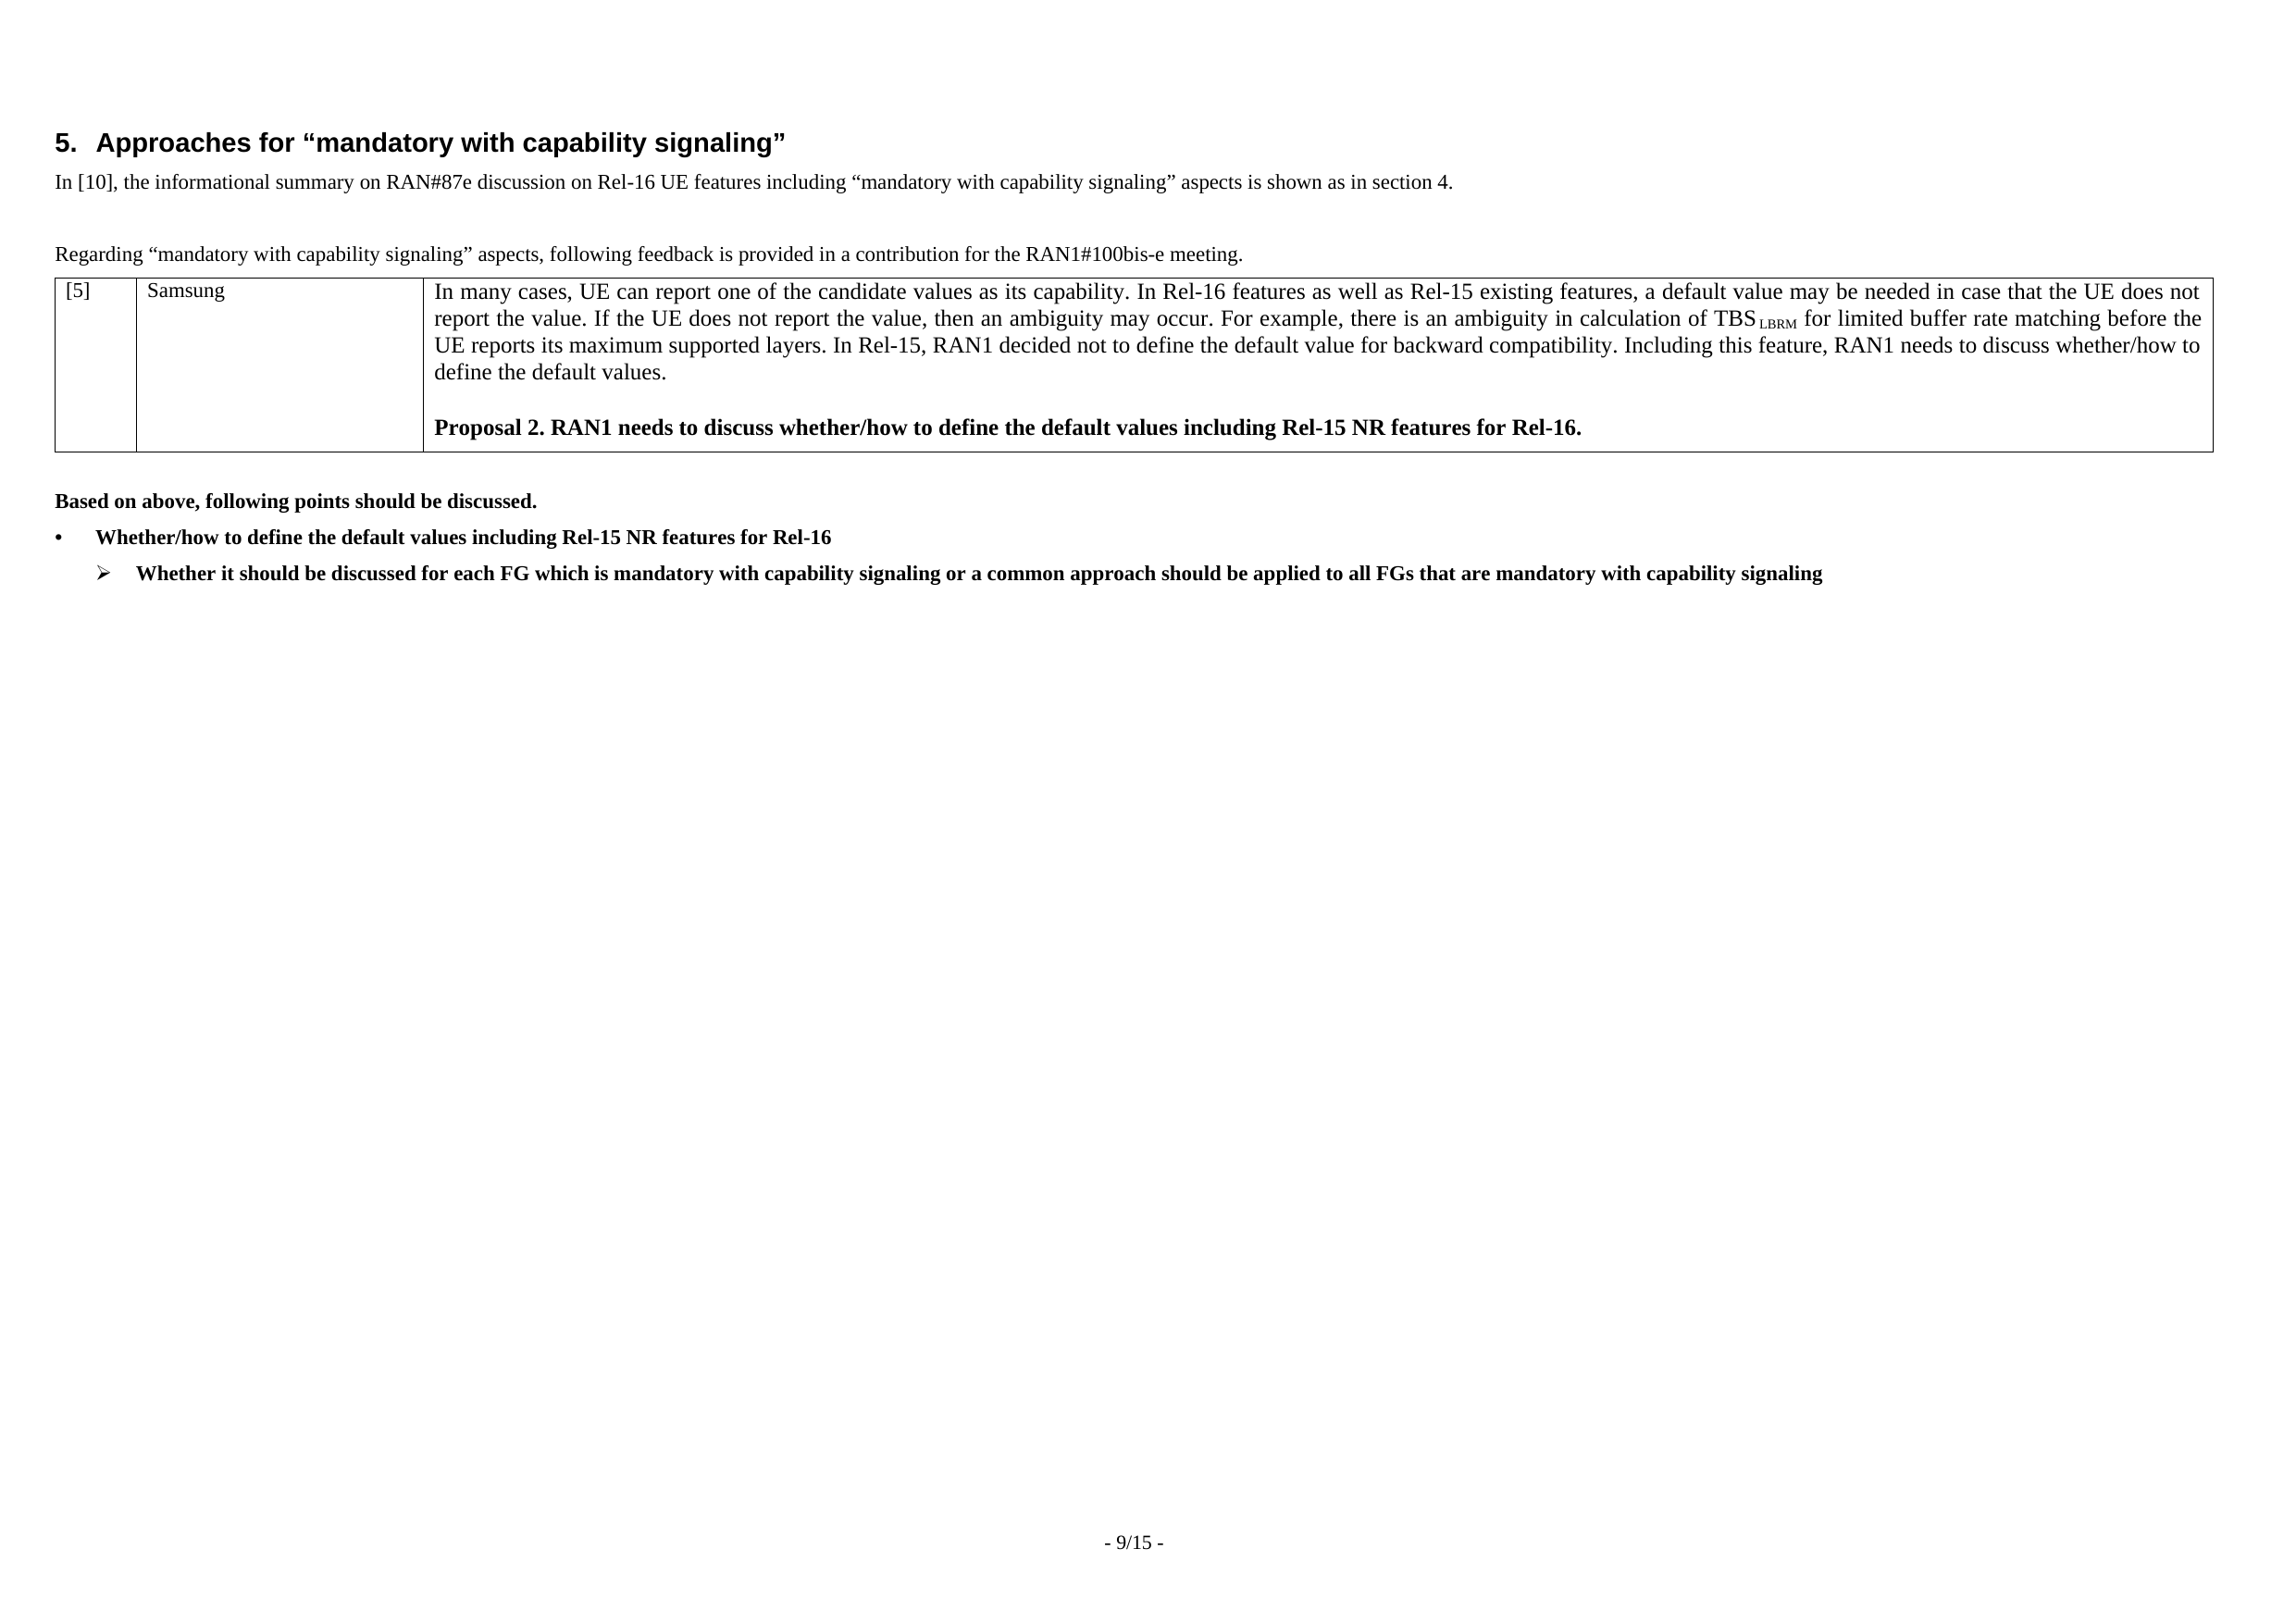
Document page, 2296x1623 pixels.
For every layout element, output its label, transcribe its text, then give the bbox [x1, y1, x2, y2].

list Whether it should be discussed for each FG which is mandatory with capability signaling or a common approach should be applied to all FGs that are mandatory with capability signaling [95, 561, 2214, 585]
text Based on above, following points should be discussed. [55, 489, 2214, 513]
list Whether/how to define the default values including Rel-15 NR features for Rel-16 [55, 525, 2214, 549]
table_header Samsung [137, 279, 423, 452]
text In [10], the informational summary on RAN#87e discussion on Rel-16 UE features including “mandatory with capability signaling” aspects is shown as in section 4. [55, 169, 2214, 193]
text Regarding “mandatory with capability signaling” aspects, following feedback is provided in a contribution for the RAN1#100bis-e meeting. [55, 242, 2214, 266]
table_header In many cases, UE can report one of the candidate values as its capability. In Rel-16 features as well as Rel-15 existing features, a default value may be needed in case that the UE does not report the value. If the UE does not report the value, then an ambiguity may occur. For example, there is an ambiguity in calculation of TBSLBRM for limited buffer rate matching before the UE reports its maximum supported layers. In Rel-15, RAN1 decided not to define the default value for backward compatibility. Including this feature, RAN1 needs to discuss whether/how to define the default values. Proposal 2. RAN1 needs to discuss whether/how to define the default values including Rel-15 NR features for Rel-16. [424, 279, 2213, 452]
subtitle Approaches for “mandatory with capability signaling” [55, 127, 2214, 157]
table_header [5] [56, 279, 136, 452]
